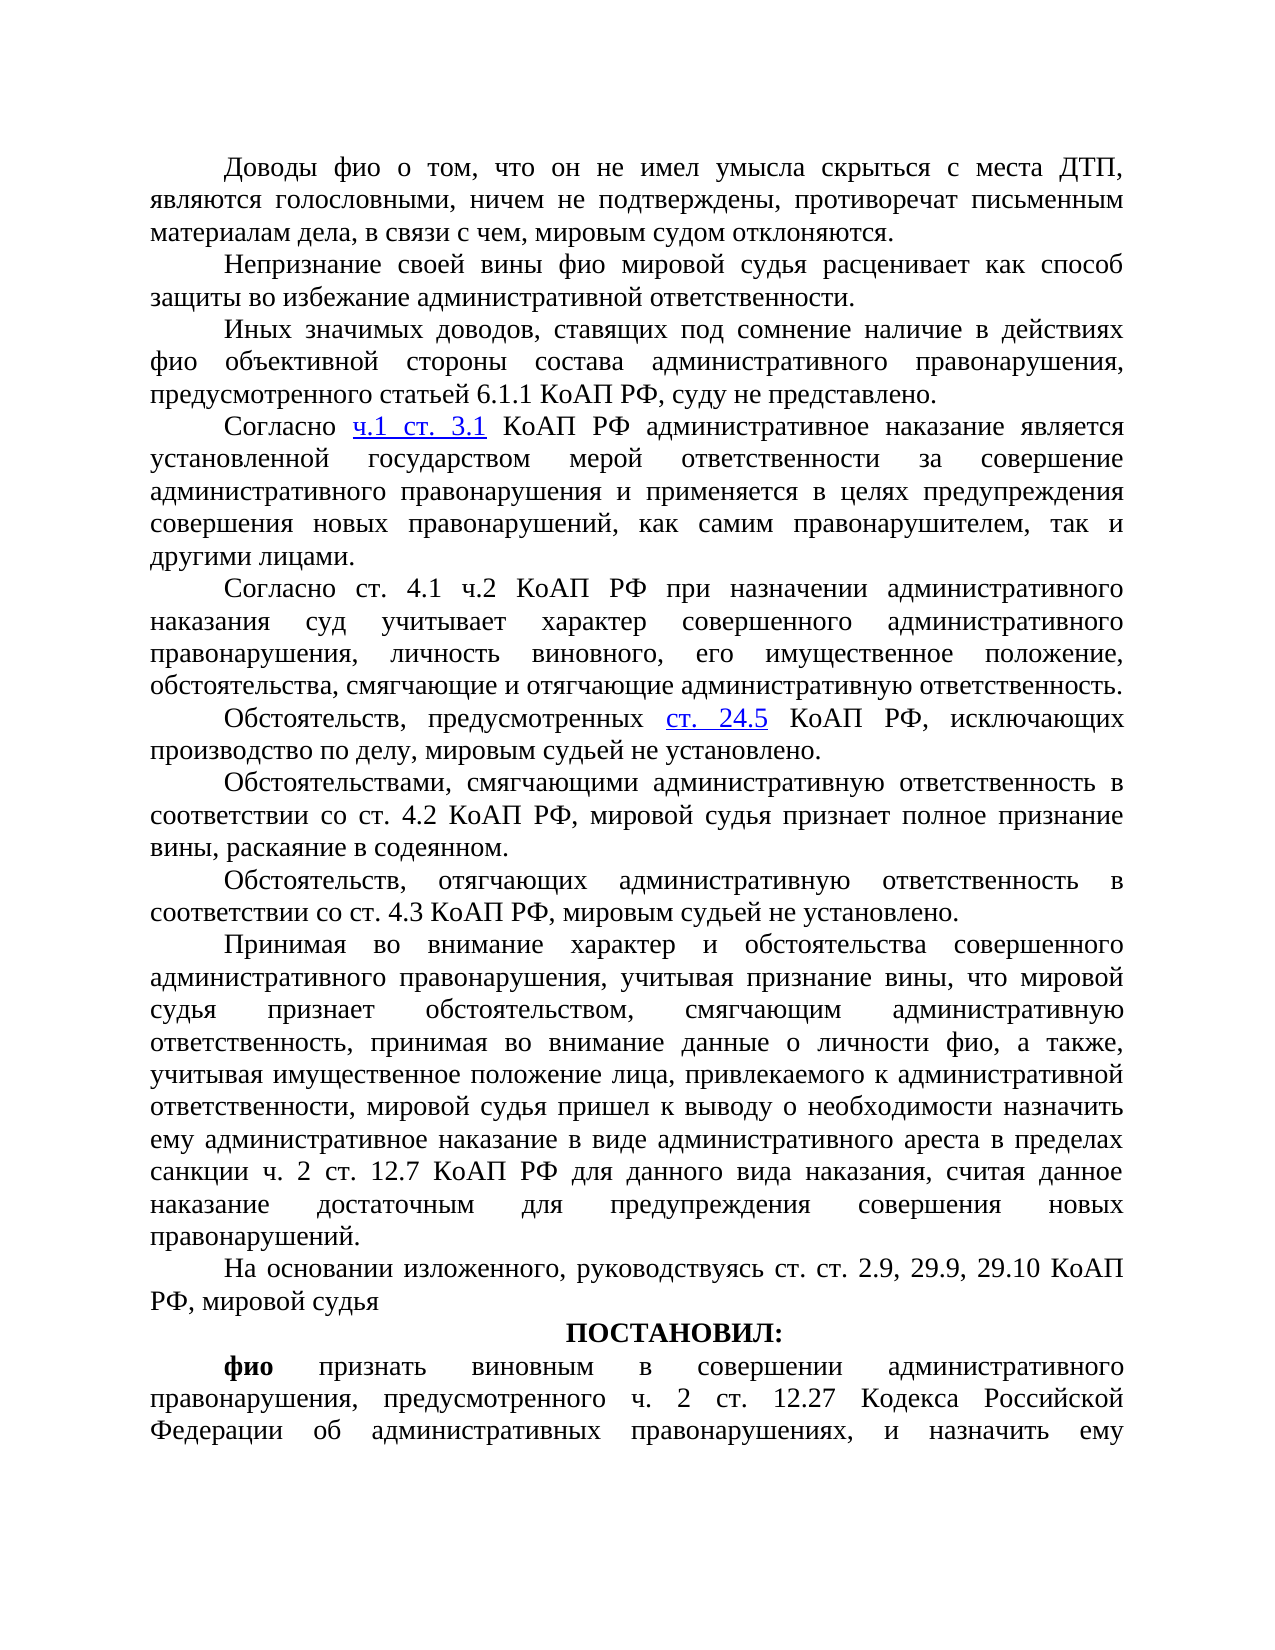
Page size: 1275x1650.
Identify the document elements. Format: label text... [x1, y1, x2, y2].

text Принимая во внимание характер и обстоятельства совершенного административного правонарушения, учитывая признание вины, что мировой судья признает обстоятельством, смягчающим административную ответственность, принимая во внимание данные о личности фио, а также, учитывая имущественное положение лица, привлекаемого к административной ответственности, мировой судья пришел к выводу о необходимости назначить ему административное наказание в виде административного ареста в пределах санкции ч. 2 ст. 12.7 КоАП РФ для данного вида наказания, считая данное наказание достаточным для предупреждения совершения новых правонарушений. [150, 927, 1125, 1251]
text ПОСТАНОВИЛ: [150, 1316, 1125, 1349]
text Обстоятельствами, смягчающими административную ответственность в соответствии со ст. 4.2 КоАП РФ, мировой судья признает полное признание вины, раскаяние в содеянном. [150, 766, 1125, 863]
text Иных значимых доводов, ставящих под сомнение наличие в действиях фио объективной стороны состава административного правонарушения, предусмотренного статьей 6.1.1 КоАП РФ, суду не представлено. [150, 312, 1125, 409]
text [150, 1349, 1125, 1446]
text На основании изложенного, руководствуясь ст. ст. 2.9, 29.9, 29.10 КоАП РФ, мировой судья [150, 1251, 1125, 1316]
text Согласно ст. 4.1 ч.2 КоАП РФ при назначении административного наказания суд учитывает характер совершенного административного правонарушения, личность виновного, его имущественное положение, обстоятельства, смягчающие и отягчающие административную ответственность. [150, 571, 1125, 701]
text Непризнание своей вины фио мировой судья расценивает как способ защиты во избежание административной ответственности. [150, 247, 1125, 312]
text Доводы фио о том, что он не имел умысла скрыться с места ДТП, являются голословными, ничем не подтверждены, противоречат письменным материалам дела, в связи с чем, мировым судом отклоняются. [150, 150, 1125, 247]
text Обстоятельств, предусмотренных ст. 24.5 КоАП РФ, исключающих производство по делу, мировым судьей не установлено. [150, 701, 1125, 766]
text Согласно ч.1 ст. 3.1 КоАП РФ административное наказание является установленной государством мерой ответственности за совершение административного правонарушения и применяется в целях предупреждения совершения новых правонарушений, как самим правонарушителем, так и другими лицами. [150, 409, 1125, 571]
text Обстоятельств, отягчающих административную ответственность в соответствии со ст. 4.3 КоАП РФ, мировым судьей не установлено. [150, 863, 1125, 927]
